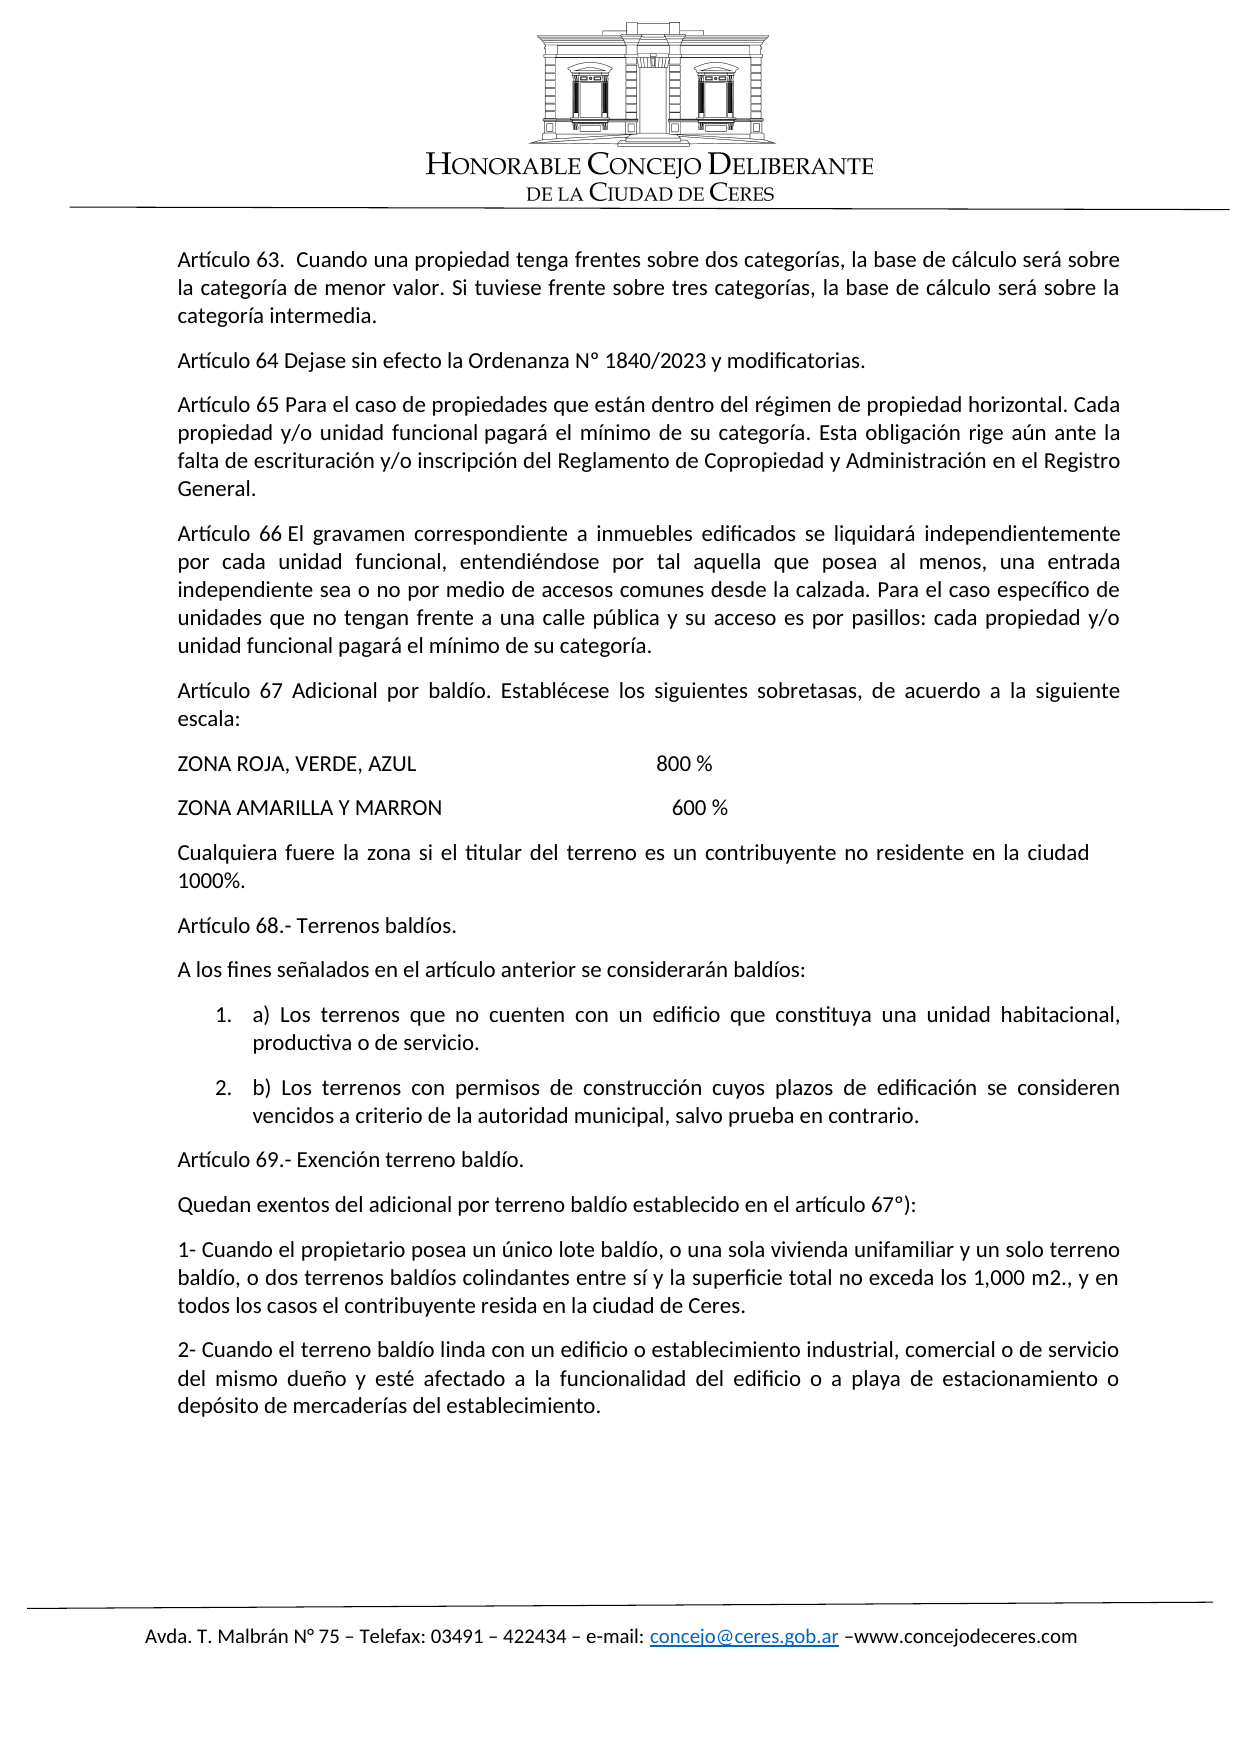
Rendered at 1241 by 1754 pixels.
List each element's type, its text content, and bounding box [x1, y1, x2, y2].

picture [426, 22, 873, 201]
text Artículo 65 Para el caso de propiedades que están dentro del régimen de propiedad horizontal. Cada propiedad y/o unidad funcional pagará el mínimo de su categoría. Esta obligación rige aún ante la falta de escrituración y/o inscripción del Reglamento de Copropiedad y Administración en el Registro General. [177, 390, 1122, 502]
text Artículo 67 Adicional por baldío. Establécese los siguientes sobretasas, de acuerdo a la siguiente escala: [177, 676, 1122, 732]
text Cualquiera fuere la zona si el titular del terreno es un contribuyente no residente en la ciudad 1000%. [177, 838, 1122, 894]
text Quedan exentos del adicional por terreno baldío establecido en el artículo 67º): [177, 1190, 1122, 1218]
text Artículo 69.- Exención terreno baldío. [177, 1146, 1122, 1173]
text Artículo 63. Cuando una propiedad tenga frentes sobre dos categorías, la base de cálculo será sobre la categoría de menor valor. Si tuviese frente sobre tres categorías, la base de cálculo será sobre la categoría intermedia. [177, 245, 1122, 329]
text 1- Cuando el propietario posea un único lote baldío, o una sola vivienda unifamiliar y un solo terreno baldío, o dos terrenos baldíos colindantes entre sí y la superficie total no exceda los 1,000 m2., y en todos los casos el contribuyente resida en la ciudad de Ceres. [177, 1235, 1122, 1319]
list b) Los terrenos con permisos de construcción cuyos plazos de edificación se consideren vencidos a criterio de la autoridad municipal, salvo prueba en contrario. [215, 1073, 1122, 1129]
text A los fines señalados en el artículo anterior se considerarán baldíos: [177, 955, 1122, 983]
text 2- Cuando el terreno baldío linda con un edificio o establecimiento industrial, comercial o de servicio del mismo dueño y esté afectado a la funcionalidad del edificio o a playa de estacionamiento o depósito de mercaderías del establecimiento. [177, 1336, 1122, 1420]
text ZONA AMARILLA Y MARRON 600 % [177, 793, 1122, 821]
text ZONA ROJA, VERDE, AZUL 800 % [177, 749, 1122, 777]
list a) Los terrenos que no cuenten con un edificio que constituya una unidad habitacional, productiva o de servicio. [215, 1000, 1122, 1056]
text Artículo 64 Dejase sin efecto la Ordenanza Nº 1840/2023 y modificatorias. [177, 346, 1122, 374]
text Artículo 68.- Terrenos baldíos. [177, 911, 1122, 939]
text Artículo 66 El gravamen correspondiente a inmuebles edificados se liquidará independientemente por cada unidad funcional, entendiéndose por tal aquella que posea al menos, una entrada independiente sea o no por medio de accesos comunes desde la calzada. Para el caso específico de unidades que no tengan frente a una calle pública y su acceso es por pasillos: cada propiedad y/o unidad funcional pagará el mínimo de su categoría. [177, 519, 1122, 659]
